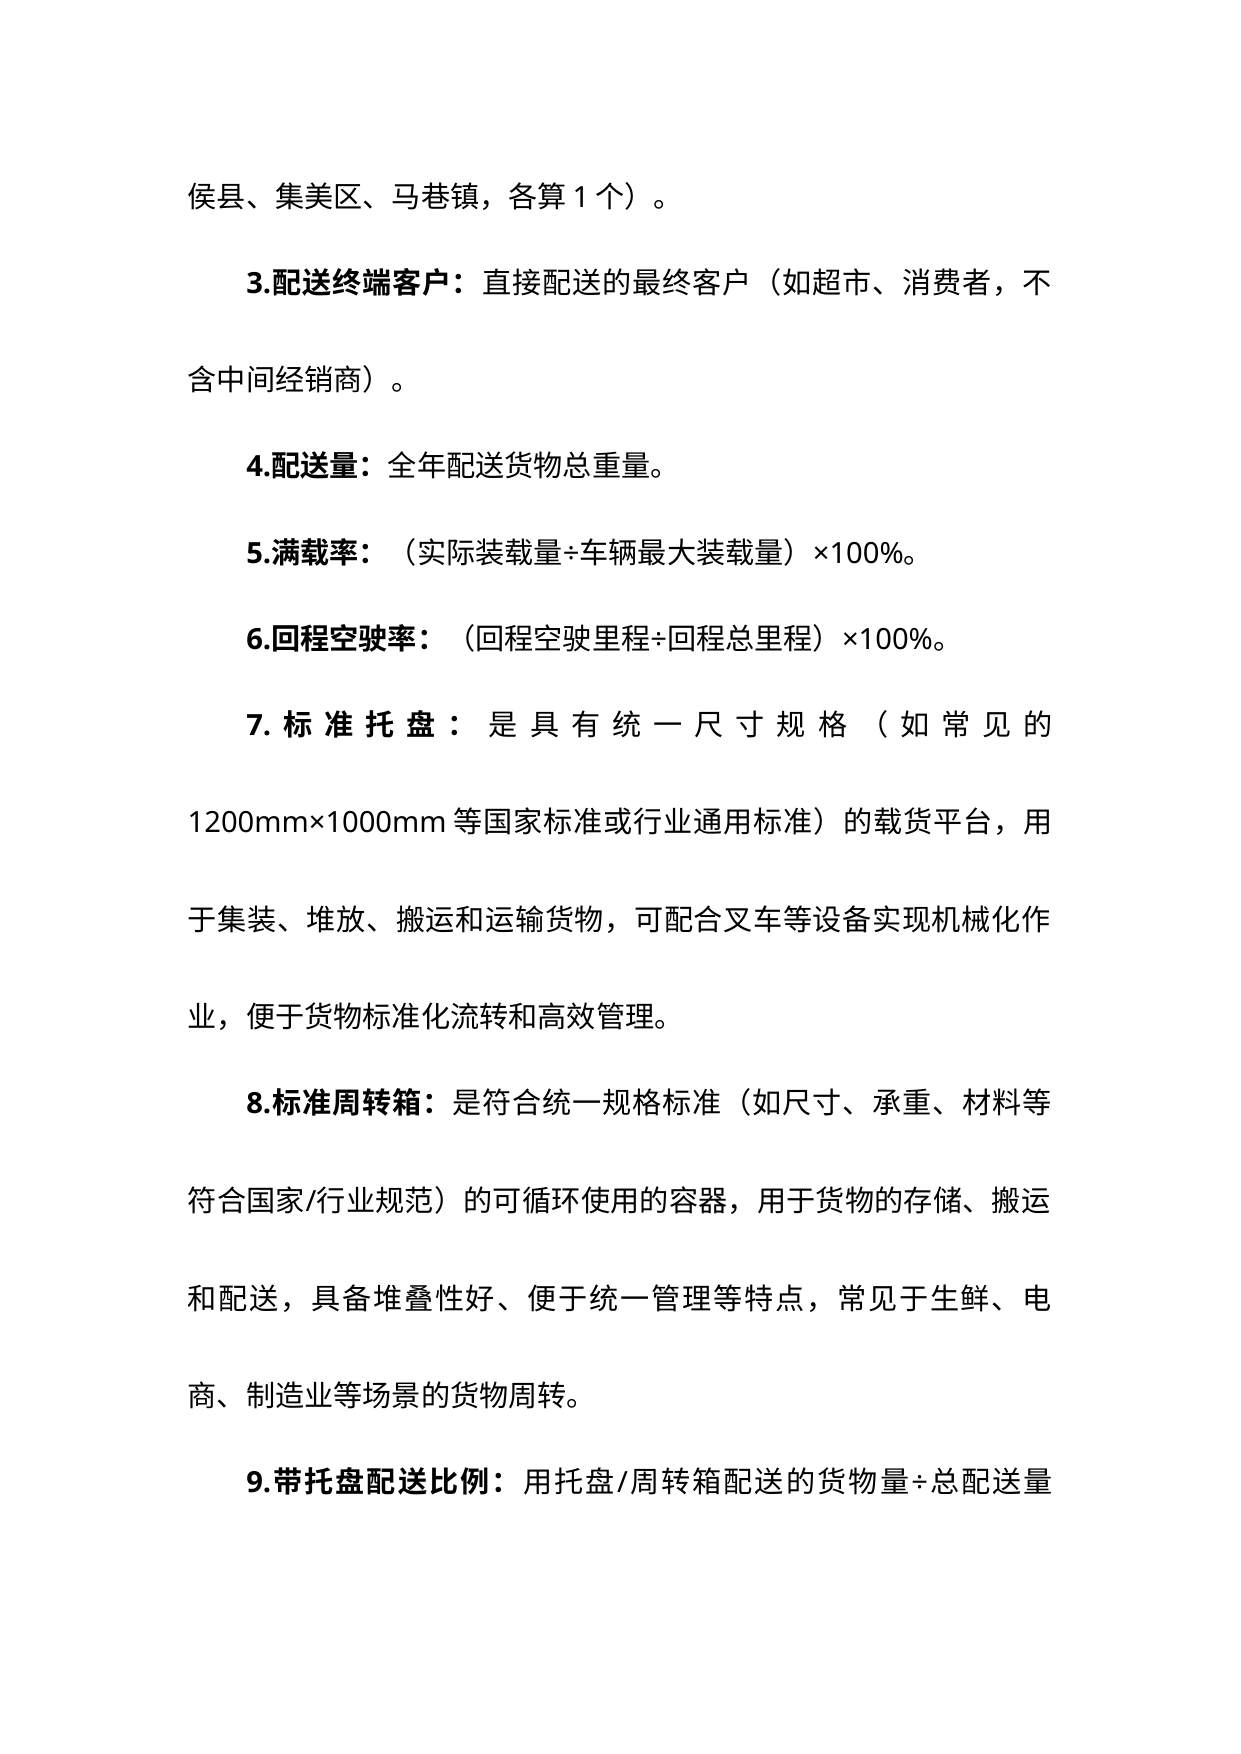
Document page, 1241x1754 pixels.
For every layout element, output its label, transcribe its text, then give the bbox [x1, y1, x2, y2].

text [187, 1447, 1053, 1512]
text 4.配送量：全年配送货物总重量。 [187, 432, 1053, 497]
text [187, 162, 1053, 227]
text 7.标准托盘：是具有统一尺寸规格（如常见的1200mm×1000mm等国家标准或行业通用标准）的载货平台，用于集装、堆放、搬运和运输货物，可配合叉车等设备实现机械化作业，便于货物标准化流转和高效管理。 [187, 690, 1053, 1048]
text 6.回程空驶率：（回程空驶里程÷回程总里程）×100%。 [187, 604, 1053, 669]
text 3.配送终端客户：直接配送的最终客户（如超市、消费者，不含中间经销商）。 [187, 248, 1053, 411]
text 8.标准周转箱：是符合统一规格标准（如尺寸、承重、材料等符合国家/行业规范）的可循环使用的容器，用于货物的存储、搬运和配送，具备堆叠性好、便于统一管理等特点，常见于生鲜、电商、制造业等场景的货物周转。 [187, 1069, 1053, 1426]
text 5.满载率：（实际装载量÷车辆最大装载量）×100%。 [187, 518, 1053, 583]
